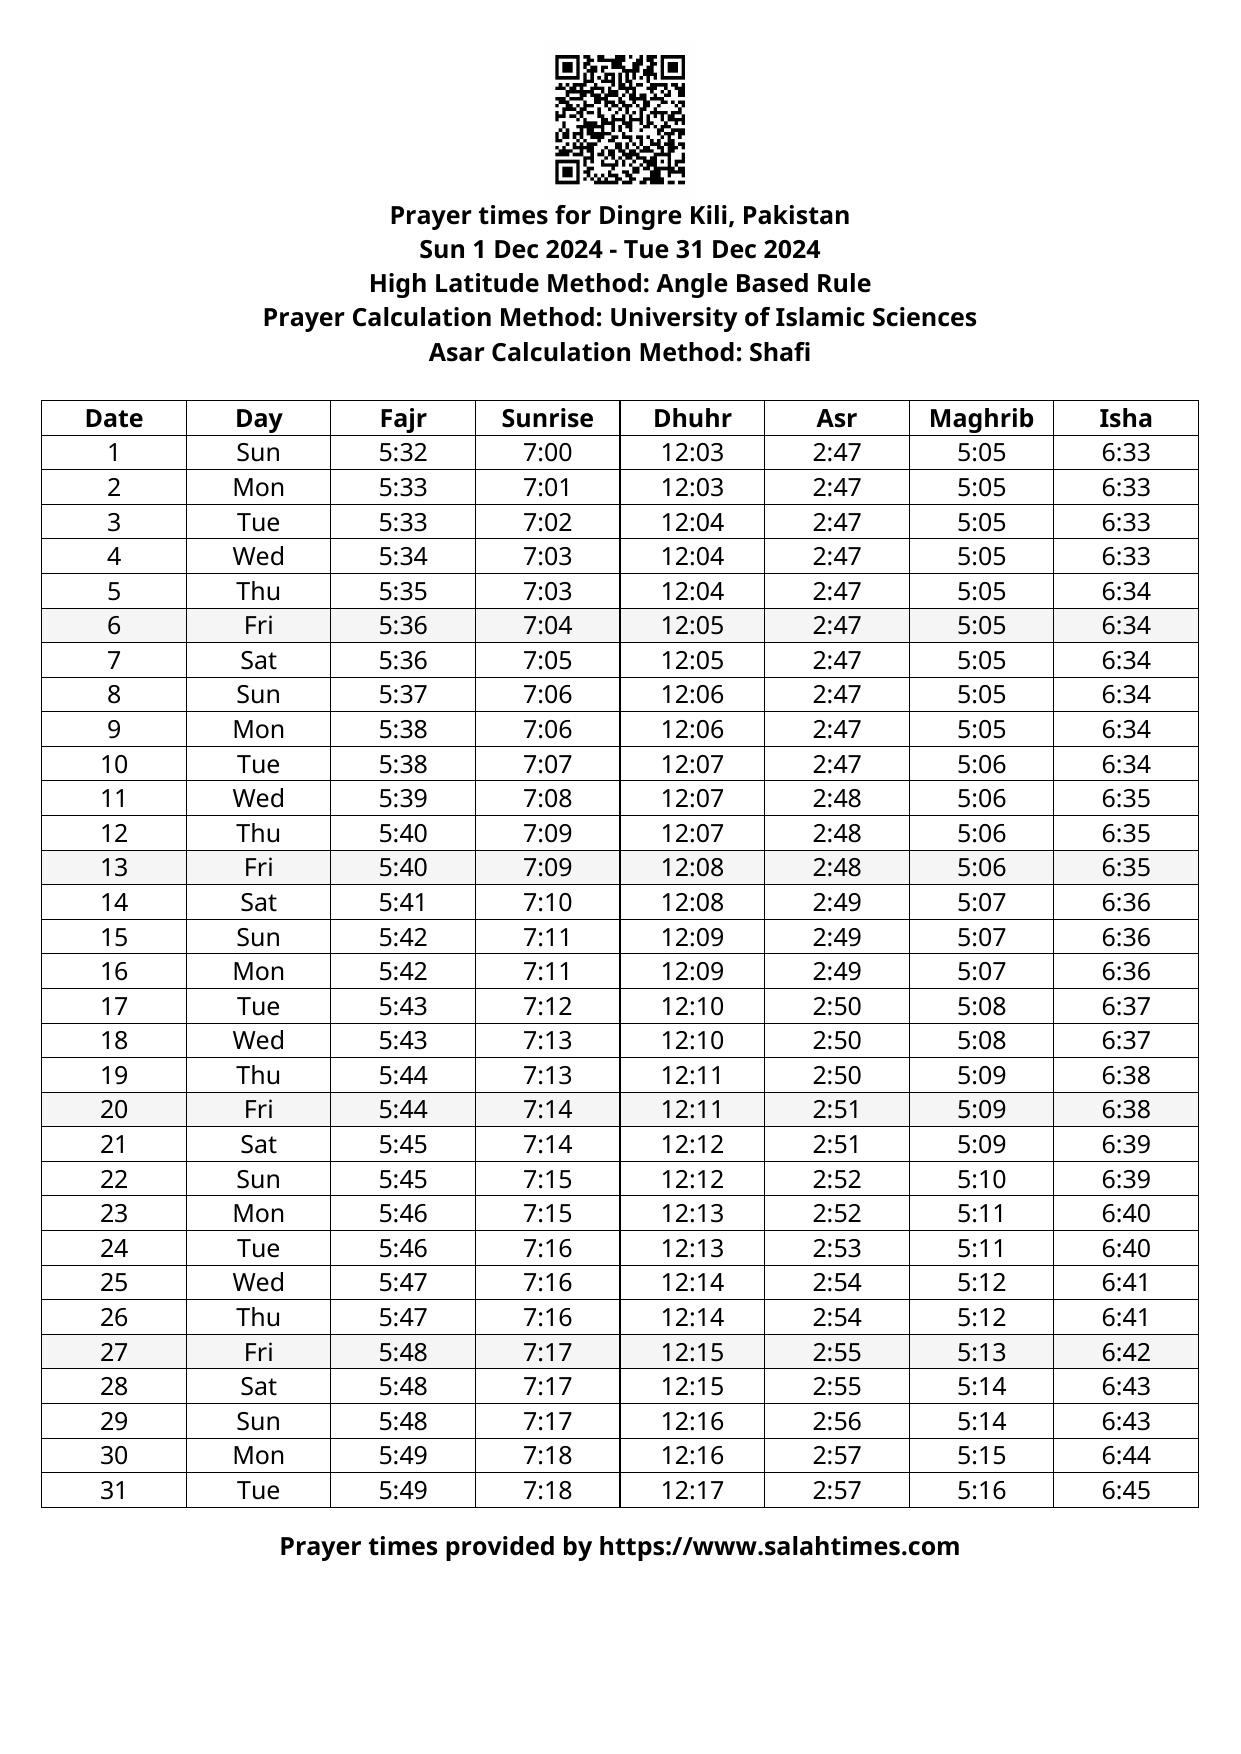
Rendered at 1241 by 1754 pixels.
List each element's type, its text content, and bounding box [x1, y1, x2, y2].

table_cell 2 [42, 470, 186, 504]
table_cell 12:04 [621, 505, 764, 538]
table_cell 6:43 [1054, 1404, 1198, 1437]
table_cell 5:08 [910, 1024, 1053, 1057]
table_cell 5:07 [910, 920, 1053, 953]
table_cell 27 [42, 1335, 186, 1368]
table_cell 5:40 [331, 816, 475, 849]
table_cell 8 [42, 678, 186, 711]
table_header Day [187, 401, 330, 434]
text Prayer times for Dingre Kili, Pakistan [42, 198, 1198, 232]
table_cell 6:39 [1054, 1162, 1198, 1195]
table_cell Mon [187, 470, 330, 504]
table_cell 5:48 [331, 1335, 475, 1368]
table_cell 5:05 [910, 643, 1053, 677]
table_cell Fri [187, 609, 330, 642]
table_cell Fri [187, 1335, 330, 1368]
table_cell Sun [187, 678, 330, 711]
table_cell 12:04 [621, 539, 764, 573]
table_cell 5:33 [331, 505, 475, 538]
table_cell 7:11 [476, 920, 619, 953]
text Sun 1 Dec 2024 - Tue 31 Dec 2024 [42, 232, 1198, 266]
table_cell 6:41 [1054, 1300, 1198, 1334]
table_cell 5:14 [910, 1369, 1053, 1403]
table_cell Mon [187, 1439, 330, 1472]
table_cell 5:05 [910, 505, 1053, 538]
table_header Isha [1054, 401, 1198, 434]
table_cell 12:09 [621, 954, 764, 988]
table_cell 11 [42, 781, 186, 815]
table_cell 12:10 [621, 989, 764, 1022]
table_cell 7:03 [476, 539, 619, 573]
table_cell 12:09 [621, 920, 764, 953]
table_cell 5:06 [910, 816, 1053, 849]
table_header Date [42, 401, 186, 434]
table_cell 2:47 [765, 712, 909, 746]
table_cell 5:06 [910, 851, 1053, 884]
table_cell 6:34 [1054, 712, 1198, 746]
table_cell 22 [42, 1162, 186, 1195]
table_cell 12:13 [621, 1231, 764, 1264]
table_cell 6:35 [1054, 781, 1198, 815]
table_cell 5:49 [331, 1439, 475, 1472]
table_cell 5:46 [331, 1196, 475, 1230]
table_cell Tue [187, 1231, 330, 1264]
table_cell 2:55 [765, 1369, 909, 1403]
table_cell 6:39 [1054, 1127, 1198, 1161]
table_cell 7:09 [476, 816, 619, 849]
table_cell Wed [187, 1266, 330, 1299]
table_cell 2:48 [765, 781, 909, 815]
table_cell Sun [187, 1404, 330, 1437]
table_cell 5:05 [910, 470, 1053, 504]
table_cell 5:43 [331, 989, 475, 1022]
table_cell Sun [187, 920, 330, 953]
table_cell 2:50 [765, 989, 909, 1022]
table_cell 5:48 [331, 1404, 475, 1437]
table_cell Tue [187, 505, 330, 538]
table_cell 5:36 [331, 609, 475, 642]
table_cell 12:08 [621, 851, 764, 884]
table_cell 12:11 [621, 1058, 764, 1092]
table_cell 6:34 [1054, 574, 1198, 607]
table_cell 12:11 [621, 1093, 764, 1126]
table_cell 12:16 [621, 1439, 764, 1472]
table_cell 7:17 [476, 1369, 619, 1403]
table_cell 12:07 [621, 747, 764, 780]
table_cell 12:15 [621, 1369, 764, 1403]
table_cell 7:00 [476, 436, 619, 469]
table_cell 28 [42, 1369, 186, 1403]
table_cell 12:03 [621, 436, 764, 469]
table_cell 7:16 [476, 1266, 619, 1299]
table_cell 23 [42, 1196, 186, 1230]
table_cell 2:56 [765, 1404, 909, 1437]
table_cell 7:03 [476, 574, 619, 607]
table_cell 6:41 [1054, 1266, 1198, 1299]
table_cell 6:45 [1054, 1473, 1198, 1507]
table_cell 12:05 [621, 643, 764, 677]
table_cell 25 [42, 1266, 186, 1299]
table_cell 5:09 [910, 1058, 1053, 1092]
table_cell 7:16 [476, 1231, 619, 1264]
table_header Maghrib [910, 401, 1053, 434]
table_cell Thu [187, 816, 330, 849]
table_cell 12:16 [621, 1404, 764, 1437]
picture [542, 41, 699, 198]
table_cell 7 [42, 643, 186, 677]
table_cell 2:47 [765, 678, 909, 711]
table_cell 5 [42, 574, 186, 607]
table_cell 7:11 [476, 954, 619, 988]
table_cell 12:14 [621, 1266, 764, 1299]
table_cell 2:49 [765, 920, 909, 953]
table_cell 5:14 [910, 1404, 1053, 1437]
table_cell Thu [187, 574, 330, 607]
table_cell 5:44 [331, 1058, 475, 1092]
text Prayer Calculation Method: University of Islamic Sciences [42, 300, 1198, 334]
table_cell 6:34 [1054, 747, 1198, 780]
table_cell 6:33 [1054, 505, 1198, 538]
table_cell 12:15 [621, 1335, 764, 1368]
table_cell 5:12 [910, 1266, 1053, 1299]
table_cell 5:40 [331, 851, 475, 884]
table_cell 12:06 [621, 712, 764, 746]
table_cell 7:14 [476, 1127, 619, 1161]
table_cell 20 [42, 1093, 186, 1126]
table_cell 5:05 [910, 574, 1053, 607]
table_cell 2:52 [765, 1162, 909, 1195]
table_header Sunrise [476, 401, 619, 434]
table_cell 29 [42, 1404, 186, 1437]
table_cell 5:08 [910, 989, 1053, 1022]
table_cell 12:10 [621, 1024, 764, 1057]
table_cell 6:43 [1054, 1369, 1198, 1403]
table_cell 2:54 [765, 1266, 909, 1299]
table_cell 5:33 [331, 470, 475, 504]
table_cell 2:48 [765, 816, 909, 849]
table_cell 2:51 [765, 1093, 909, 1126]
table_cell 2:47 [765, 539, 909, 573]
table_cell 13 [42, 851, 186, 884]
table_cell 6:40 [1054, 1231, 1198, 1264]
table_cell 7:07 [476, 747, 619, 780]
table_cell 5:05 [910, 539, 1053, 573]
table_cell Thu [187, 1058, 330, 1092]
table_cell 5:46 [331, 1231, 475, 1264]
table_cell 5:41 [331, 885, 475, 919]
table_cell 10 [42, 747, 186, 780]
table_cell 12:07 [621, 816, 764, 849]
table_cell 2:57 [765, 1473, 909, 1507]
table_header Fajr [331, 401, 475, 434]
table_cell Fri [187, 851, 330, 884]
table_cell 5:11 [910, 1196, 1053, 1230]
table_cell 6 [42, 609, 186, 642]
table_cell 7:13 [476, 1024, 619, 1057]
table_cell 12:14 [621, 1300, 764, 1334]
table_cell 5:06 [910, 747, 1053, 780]
table_cell Wed [187, 1024, 330, 1057]
table_cell 2:50 [765, 1058, 909, 1092]
table_cell 5:42 [331, 954, 475, 988]
table_cell 5:49 [331, 1473, 475, 1507]
table_cell 6:36 [1054, 885, 1198, 919]
table_cell Sat [187, 885, 330, 919]
table_cell 6:38 [1054, 1093, 1198, 1126]
table_cell 5:13 [910, 1335, 1053, 1368]
table_cell 5:38 [331, 712, 475, 746]
table_cell Tue [187, 1473, 330, 1507]
table_cell 5:45 [331, 1127, 475, 1161]
table_cell 5:39 [331, 781, 475, 815]
table_cell 12:08 [621, 885, 764, 919]
table_cell 2:54 [765, 1300, 909, 1334]
table_cell 7:14 [476, 1093, 619, 1126]
table_cell 12:03 [621, 470, 764, 504]
table_cell 2:47 [765, 609, 909, 642]
table_cell 5:48 [331, 1369, 475, 1403]
table_cell 6:36 [1054, 920, 1198, 953]
table_cell 12:12 [621, 1162, 764, 1195]
table_cell 26 [42, 1300, 186, 1334]
table_cell 2:47 [765, 574, 909, 607]
table_cell 24 [42, 1231, 186, 1264]
table_cell 5:05 [910, 609, 1053, 642]
table_cell 5:10 [910, 1162, 1053, 1195]
table_cell 6:37 [1054, 989, 1198, 1022]
table_cell 6:33 [1054, 470, 1198, 504]
table_cell 14 [42, 885, 186, 919]
table_cell 12:17 [621, 1473, 764, 1507]
table_cell Mon [187, 712, 330, 746]
table_cell 6:33 [1054, 436, 1198, 469]
table_cell 6:34 [1054, 643, 1198, 677]
table_cell 5:07 [910, 885, 1053, 919]
table_cell Mon [187, 954, 330, 988]
table_cell 5:34 [331, 539, 475, 573]
table_cell 5:36 [331, 643, 475, 677]
table_cell Wed [187, 539, 330, 573]
table_cell 5:47 [331, 1266, 475, 1299]
table_cell 2:50 [765, 1024, 909, 1057]
table_cell 7:01 [476, 470, 619, 504]
table_cell 3 [42, 505, 186, 538]
table_cell 16 [42, 954, 186, 988]
table_cell 2:47 [765, 643, 909, 677]
table_cell 7:13 [476, 1058, 619, 1092]
table_cell 6:42 [1054, 1335, 1198, 1368]
table_cell 4 [42, 539, 186, 573]
table_header Dhuhr [621, 401, 764, 434]
table_cell 6:35 [1054, 816, 1198, 849]
text Asar Calculation Method: Shafi [42, 334, 1198, 368]
table_cell 7:15 [476, 1196, 619, 1230]
table_cell 7:08 [476, 781, 619, 815]
table_cell Sun [187, 436, 330, 469]
table_cell 2:57 [765, 1439, 909, 1472]
table_cell 5:42 [331, 920, 475, 953]
table_cell 18 [42, 1024, 186, 1057]
table_cell 6:35 [1054, 851, 1198, 884]
table_cell 31 [42, 1473, 186, 1507]
table_cell 7:15 [476, 1162, 619, 1195]
table_cell 7:09 [476, 851, 619, 884]
table_cell 5:15 [910, 1439, 1053, 1472]
table_cell 2:47 [765, 747, 909, 780]
table_cell 9 [42, 712, 186, 746]
table_cell Sat [187, 643, 330, 677]
table_cell 7:17 [476, 1404, 619, 1437]
table_cell 5:09 [910, 1093, 1053, 1126]
table_cell 5:37 [331, 678, 475, 711]
table_cell 7:10 [476, 885, 619, 919]
table_cell 12:04 [621, 574, 764, 607]
table_cell 2:47 [765, 436, 909, 469]
table_cell Mon [187, 1196, 330, 1230]
table_cell 2:55 [765, 1335, 909, 1368]
table_cell 5:44 [331, 1093, 475, 1126]
table_cell 12 [42, 816, 186, 849]
table_cell 2:53 [765, 1231, 909, 1264]
table_cell 6:38 [1054, 1058, 1198, 1092]
table_cell 6:37 [1054, 1024, 1198, 1057]
table_cell 5:38 [331, 747, 475, 780]
table_cell 6:40 [1054, 1196, 1198, 1230]
table_cell 6:34 [1054, 678, 1198, 711]
table_cell Sat [187, 1369, 330, 1403]
table_cell 2:49 [765, 885, 909, 919]
table_cell 2:49 [765, 954, 909, 988]
table_cell Wed [187, 781, 330, 815]
table_cell 5:16 [910, 1473, 1053, 1507]
table_cell 7:18 [476, 1439, 619, 1472]
table_cell 7:02 [476, 505, 619, 538]
table_cell 2:48 [765, 851, 909, 884]
table_cell 5:05 [910, 712, 1053, 746]
table_cell 12:07 [621, 781, 764, 815]
table_cell 5:35 [331, 574, 475, 607]
table_cell 5:45 [331, 1162, 475, 1195]
table_cell 6:34 [1054, 609, 1198, 642]
table_cell 6:44 [1054, 1439, 1198, 1472]
table_cell 5:05 [910, 436, 1053, 469]
table_cell 7:06 [476, 678, 619, 711]
text High Latitude Method: Angle Based Rule [42, 266, 1198, 300]
table_cell 5:12 [910, 1300, 1053, 1334]
table_cell 5:47 [331, 1300, 475, 1334]
table_cell 7:06 [476, 712, 619, 746]
table_cell 7:16 [476, 1300, 619, 1334]
table_cell 2:47 [765, 505, 909, 538]
table_cell 15 [42, 920, 186, 953]
table_cell Thu [187, 1300, 330, 1334]
table_cell 2:51 [765, 1127, 909, 1161]
table_cell 6:33 [1054, 539, 1198, 573]
table_header Asr [765, 401, 909, 434]
table_cell 12:12 [621, 1127, 764, 1161]
table_cell 5:07 [910, 954, 1053, 988]
table_cell 21 [42, 1127, 186, 1161]
table_cell 5:06 [910, 781, 1053, 815]
table_cell 2:52 [765, 1196, 909, 1230]
table_cell 30 [42, 1439, 186, 1472]
table_cell 7:05 [476, 643, 619, 677]
table_cell Tue [187, 747, 330, 780]
table_cell 7:12 [476, 989, 619, 1022]
table_cell 5:43 [331, 1024, 475, 1057]
table_cell 17 [42, 989, 186, 1022]
table_cell 19 [42, 1058, 186, 1092]
table_cell Sat [187, 1127, 330, 1161]
table_cell 2:47 [765, 470, 909, 504]
table_cell 12:06 [621, 678, 764, 711]
table_cell Fri [187, 1093, 330, 1126]
table_cell 12:13 [621, 1196, 764, 1230]
text Prayer times provided by https://www.salahtimes.com [42, 1528, 1198, 1563]
table_cell 5:11 [910, 1231, 1053, 1264]
table_cell 7:17 [476, 1335, 619, 1368]
table_cell 12:05 [621, 609, 764, 642]
table_cell 6:36 [1054, 954, 1198, 988]
table_cell Tue [187, 989, 330, 1022]
table_cell 7:18 [476, 1473, 619, 1507]
table_cell 5:09 [910, 1127, 1053, 1161]
table_cell 1 [42, 436, 186, 469]
table_cell Sun [187, 1162, 330, 1195]
table_cell 7:04 [476, 609, 619, 642]
table_cell 5:05 [910, 678, 1053, 711]
table_cell 5:32 [331, 436, 475, 469]
